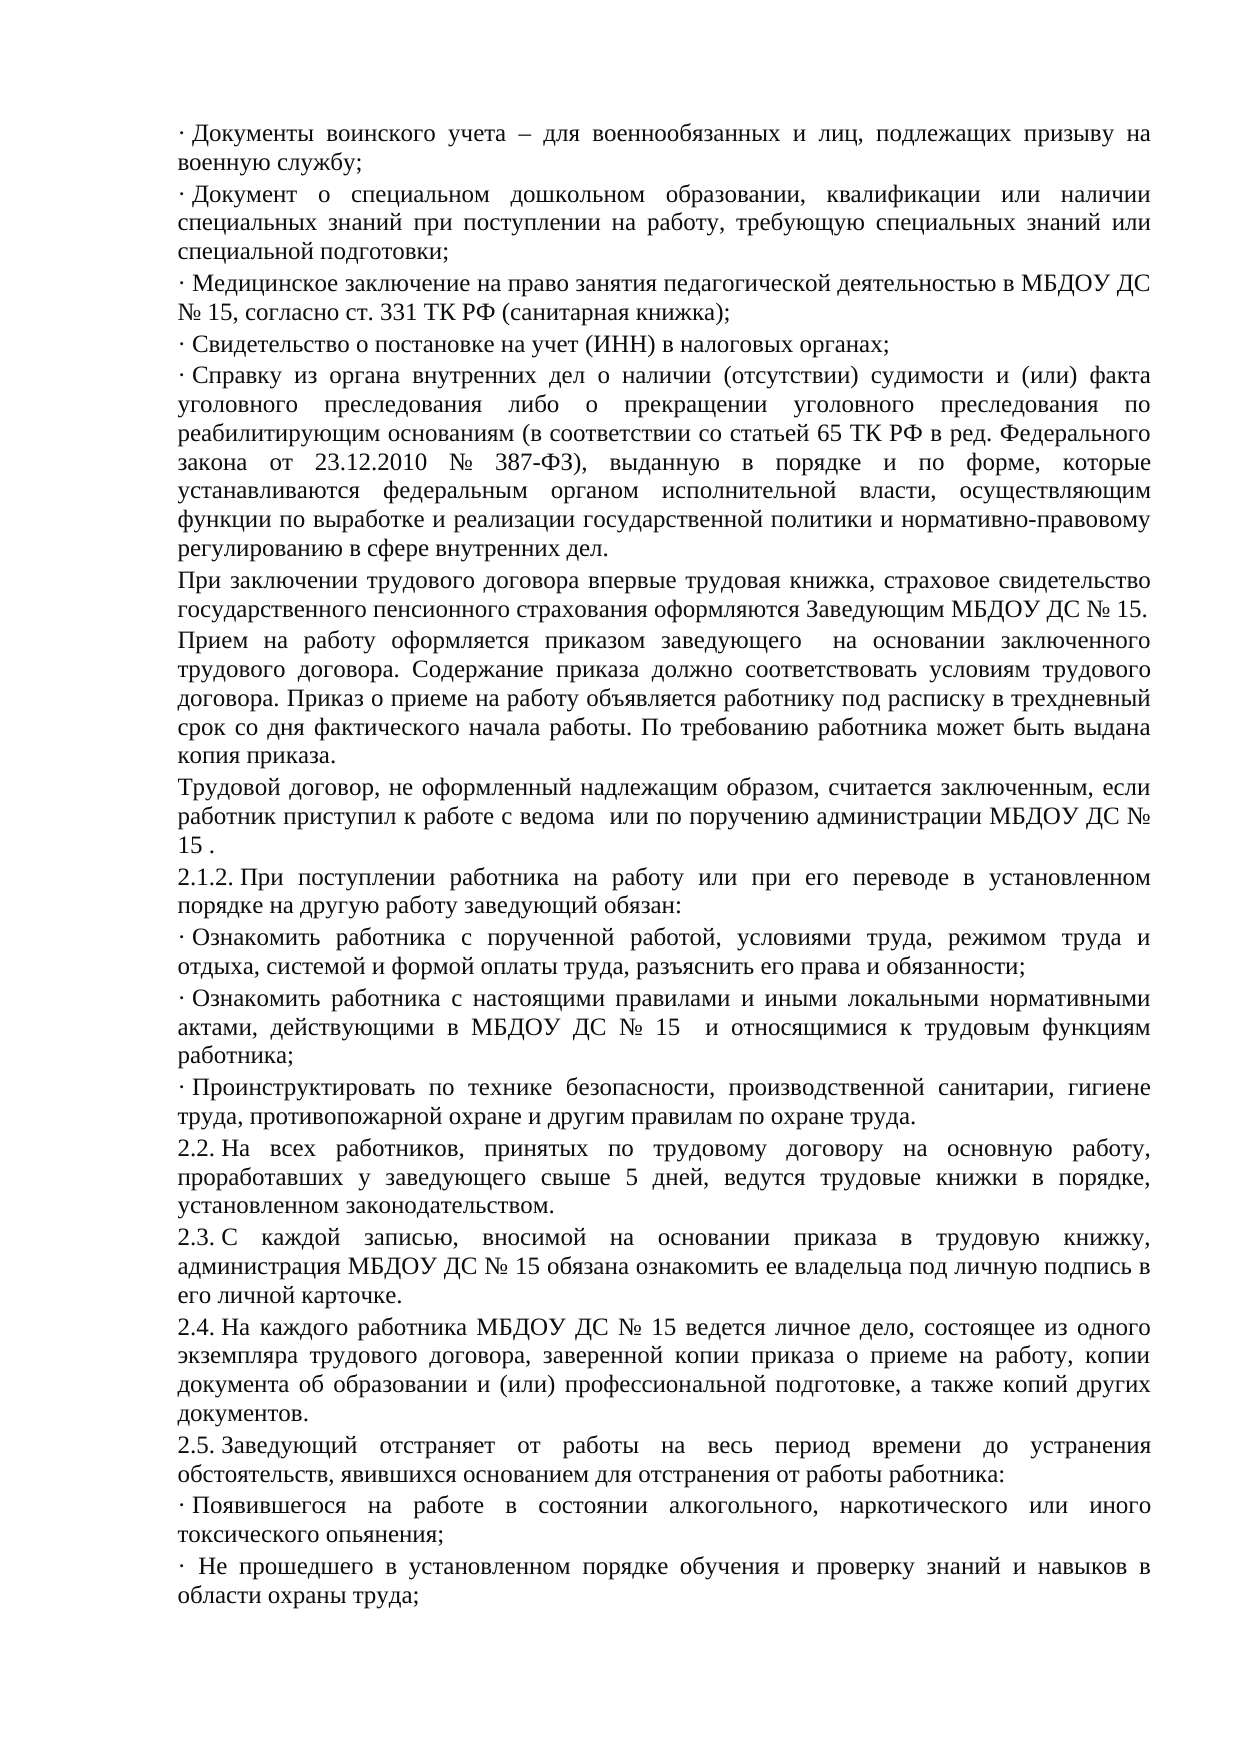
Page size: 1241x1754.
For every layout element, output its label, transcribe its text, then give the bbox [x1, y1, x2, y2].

text · Медицинское заключение на право занятия педагогической деятельностью в МБДОУ ДС № 15, согласно ст. 331 ТК РФ (санитарная книжка); [177, 268, 1152, 326]
text · Появившегося на работе в состоянии алкогольного, наркотического или иного токсического опьянения; [177, 1491, 1152, 1548]
text · Свидетельство о постановке на учет (ИНН) в налоговых органах; [177, 329, 1152, 357]
text Прием на работу оформляется приказом заведующего на основании заключенного трудового договора. Содержание приказа должно соответствовать условиям трудового договора. Приказ о приеме на работу объявляется работнику под расписку в трехдневный срок со дня фактического начала работы. По требованию работника может быть выдана копия приказа. [177, 626, 1152, 769]
text · Ознакомить работника с настоящими правилами и иными локальными нормативными актами, действующими в МБДОУ ДС № 15 и относящимися к трудовым функциям работника; [177, 983, 1152, 1069]
text · Не прошедшего в установленном порядке обучения и проверку знаний и навыков в области охраны труда; [177, 1551, 1152, 1609]
text · Документы воинского учета – для военнообязанных и лиц, подлежащих призыву на военную службу; [177, 118, 1152, 176]
text Трудовой договор, не оформленный надлежащим образом, считается заключенным, если работник приступил к работе с ведома или по поручению администрации МБДОУ ДС № 15 . [177, 772, 1152, 859]
text При заключении трудового договора впервые трудовая книжка, страховое свидетельство государственного пенсионного страхования оформляются Заведующим МБДОУ ДС № 15. [177, 565, 1152, 622]
text 2.4. На каждого работника МБДОУ ДС № 15 ведется личное дело, состоящее из одного экземпляра трудового договора, заверенной копии приказа о приеме на работу, копии документа об образовании и (или) профессиональной подготовке, а также копий других документов. [177, 1312, 1152, 1427]
text · Ознакомить работника с порученной работой, условиями труда, режимом труда и отдыха, системой и формой оплаты труда, разъяснить его права и обязанности; [177, 922, 1152, 980]
text · Документ о специальном дошкольном образовании, квалификации или наличии специальных знаний при поступлении на работу, требующую специальных знаний или специальной подготовки; [177, 179, 1152, 265]
text 2.1.2. При поступлении работника на работу или при его переводе в установленном порядке на другую работу заведующий обязан: [177, 862, 1152, 919]
text 2.5. Заведующий отстраняет от работы на весь период времени до устранения обстоятельств, явившихся основанием для отстранения от работы работника: [177, 1430, 1152, 1487]
text 2.2. На всех работников, принятых по трудовому договору на основную работу, проработавших у заведующего свыше 5 дней, ведутся трудовые книжки в порядке, установленном законодательством. [177, 1133, 1152, 1219]
text · Справку из органа внутренних дел о наличии (отсутствии) судимости и (или) факта уголовного преследования либо о прекращении уголовного преследования по реабилитирующим основаниям (в соответствии со статьей 65 ТК РФ в ред. Федерального закона от 23.12.2010 № 387-ФЗ), выданную в порядке и по форме, которые устанавливаются федеральным органом исполнительной власти, осуществляющим функции по выработке и реализации государственной политики и нормативно-правовому регулированию в сфере внутренних дел. [177, 361, 1152, 562]
text · Проинструктировать по технике безопасности, производственной санитарии, гигиене труда, противопожарной охране и другим правилам по охране труда. [177, 1072, 1152, 1130]
text 2.3. С каждой записью, вносимой на основании приказа в трудовую книжку, администрация МБДОУ ДС № 15 обязана ознакомить ее владельца под личную подпись в его личной карточке. [177, 1222, 1152, 1309]
